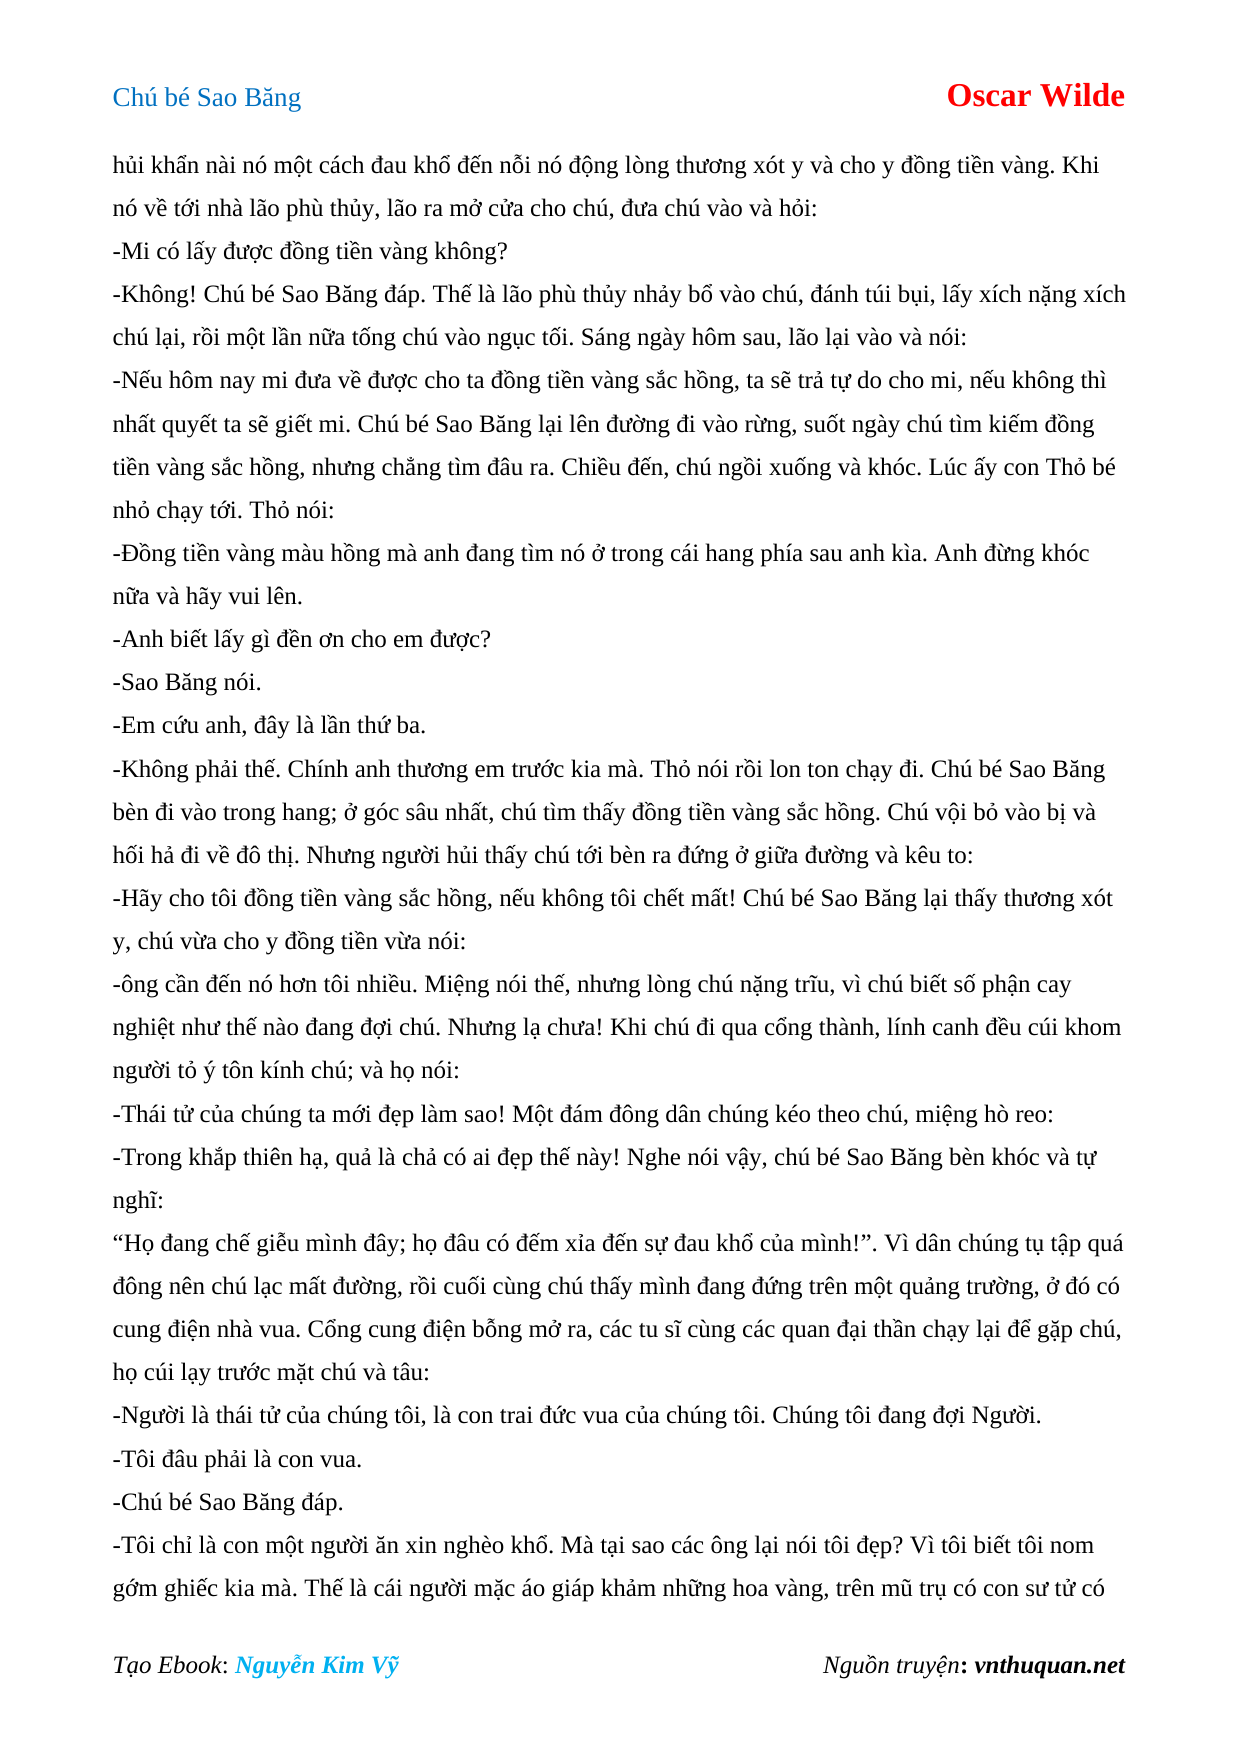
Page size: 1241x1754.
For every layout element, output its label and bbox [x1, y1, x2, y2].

text [112, 150, 1128, 1602]
